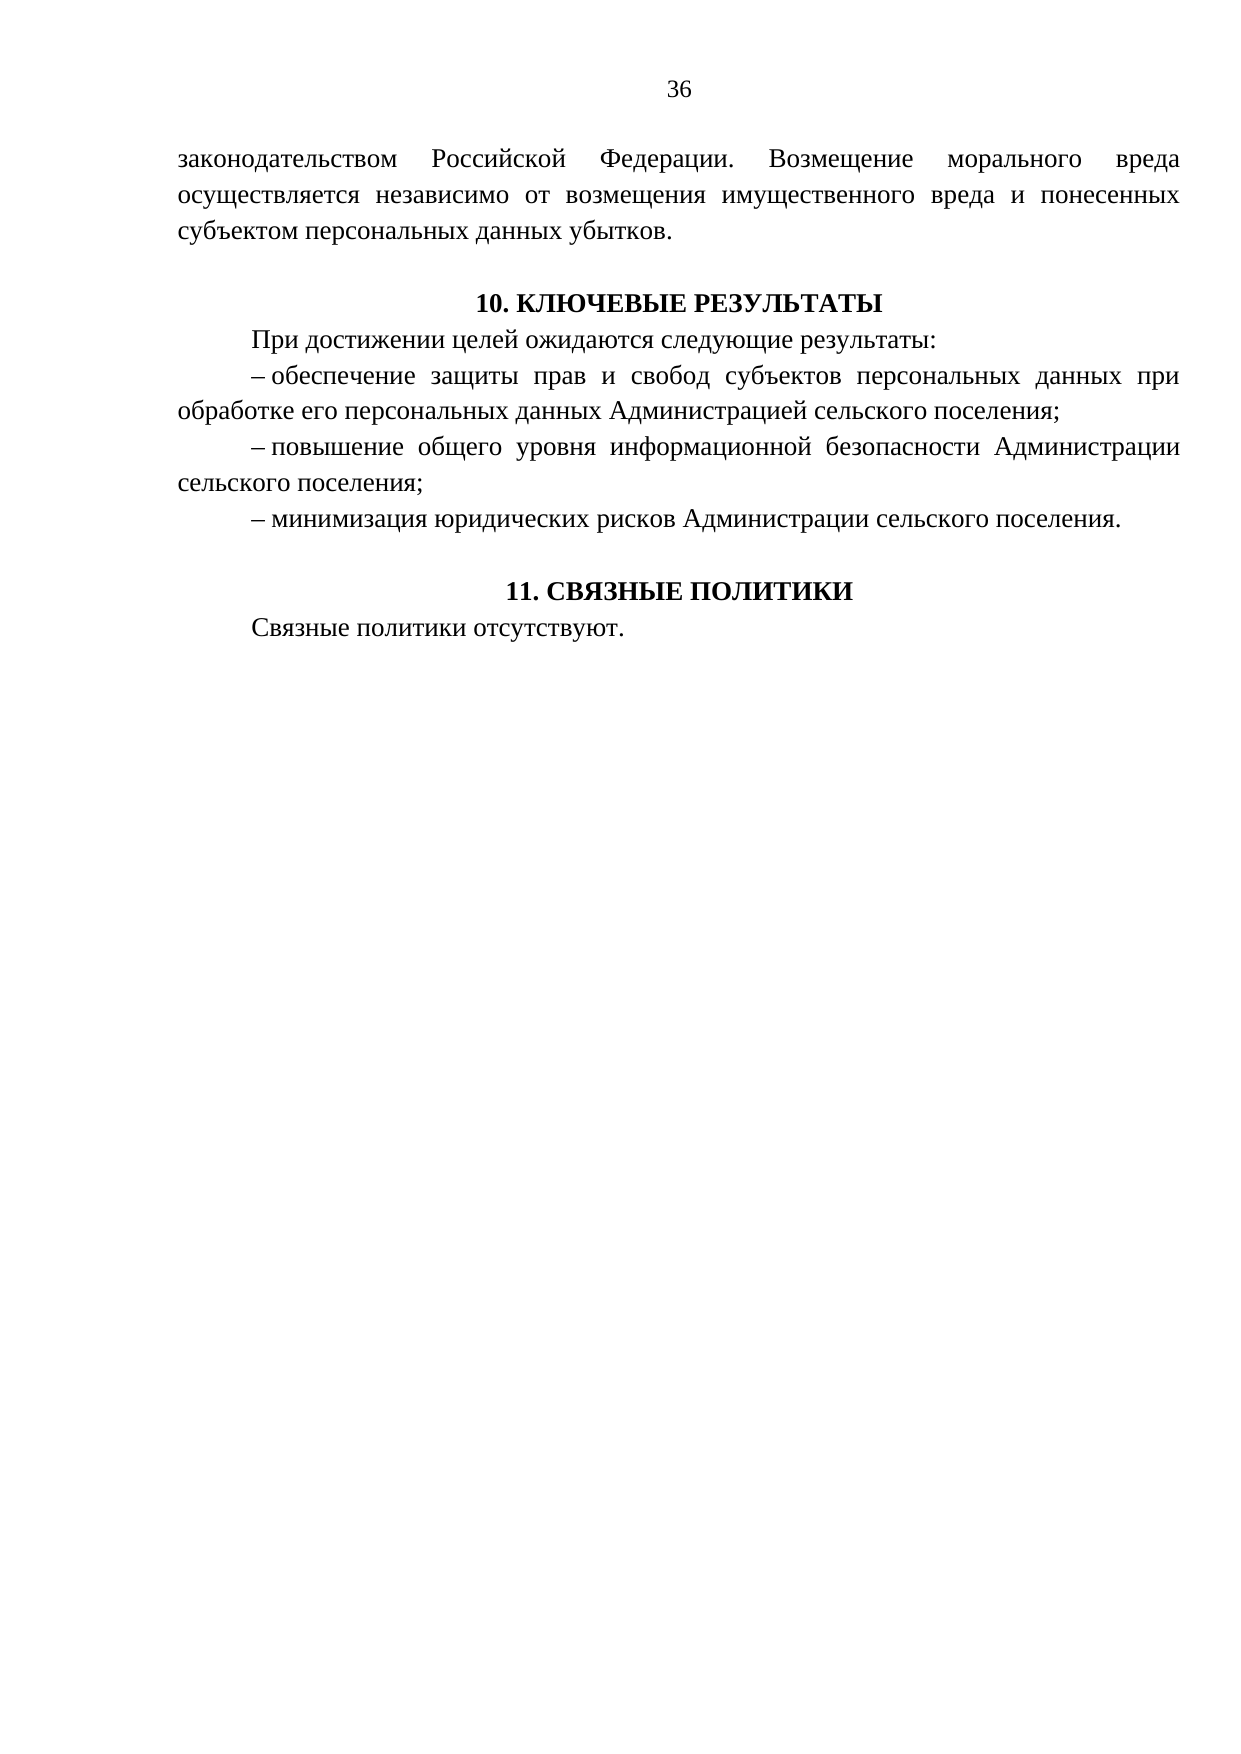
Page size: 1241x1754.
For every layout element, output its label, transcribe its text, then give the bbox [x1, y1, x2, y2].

text обеспечение защиты прав и свобод субъектов персональных данных при обработке его персональных данных Администрацией сельского поселения; [177, 359, 1181, 426]
text Связные политики [177, 575, 1181, 606]
text повышение общего уровня информационной безопасности Администрации сельского поселения; [177, 430, 1181, 497]
text Связные политики отсутствуют. [177, 611, 1181, 642]
text При достижении целей ожидаются следующие результаты: [177, 323, 1181, 354]
text минимизация юридических рисков Администрации сельского поселения. [177, 502, 1181, 533]
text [177, 143, 1181, 245]
text Ключевые результаты [177, 287, 1181, 318]
